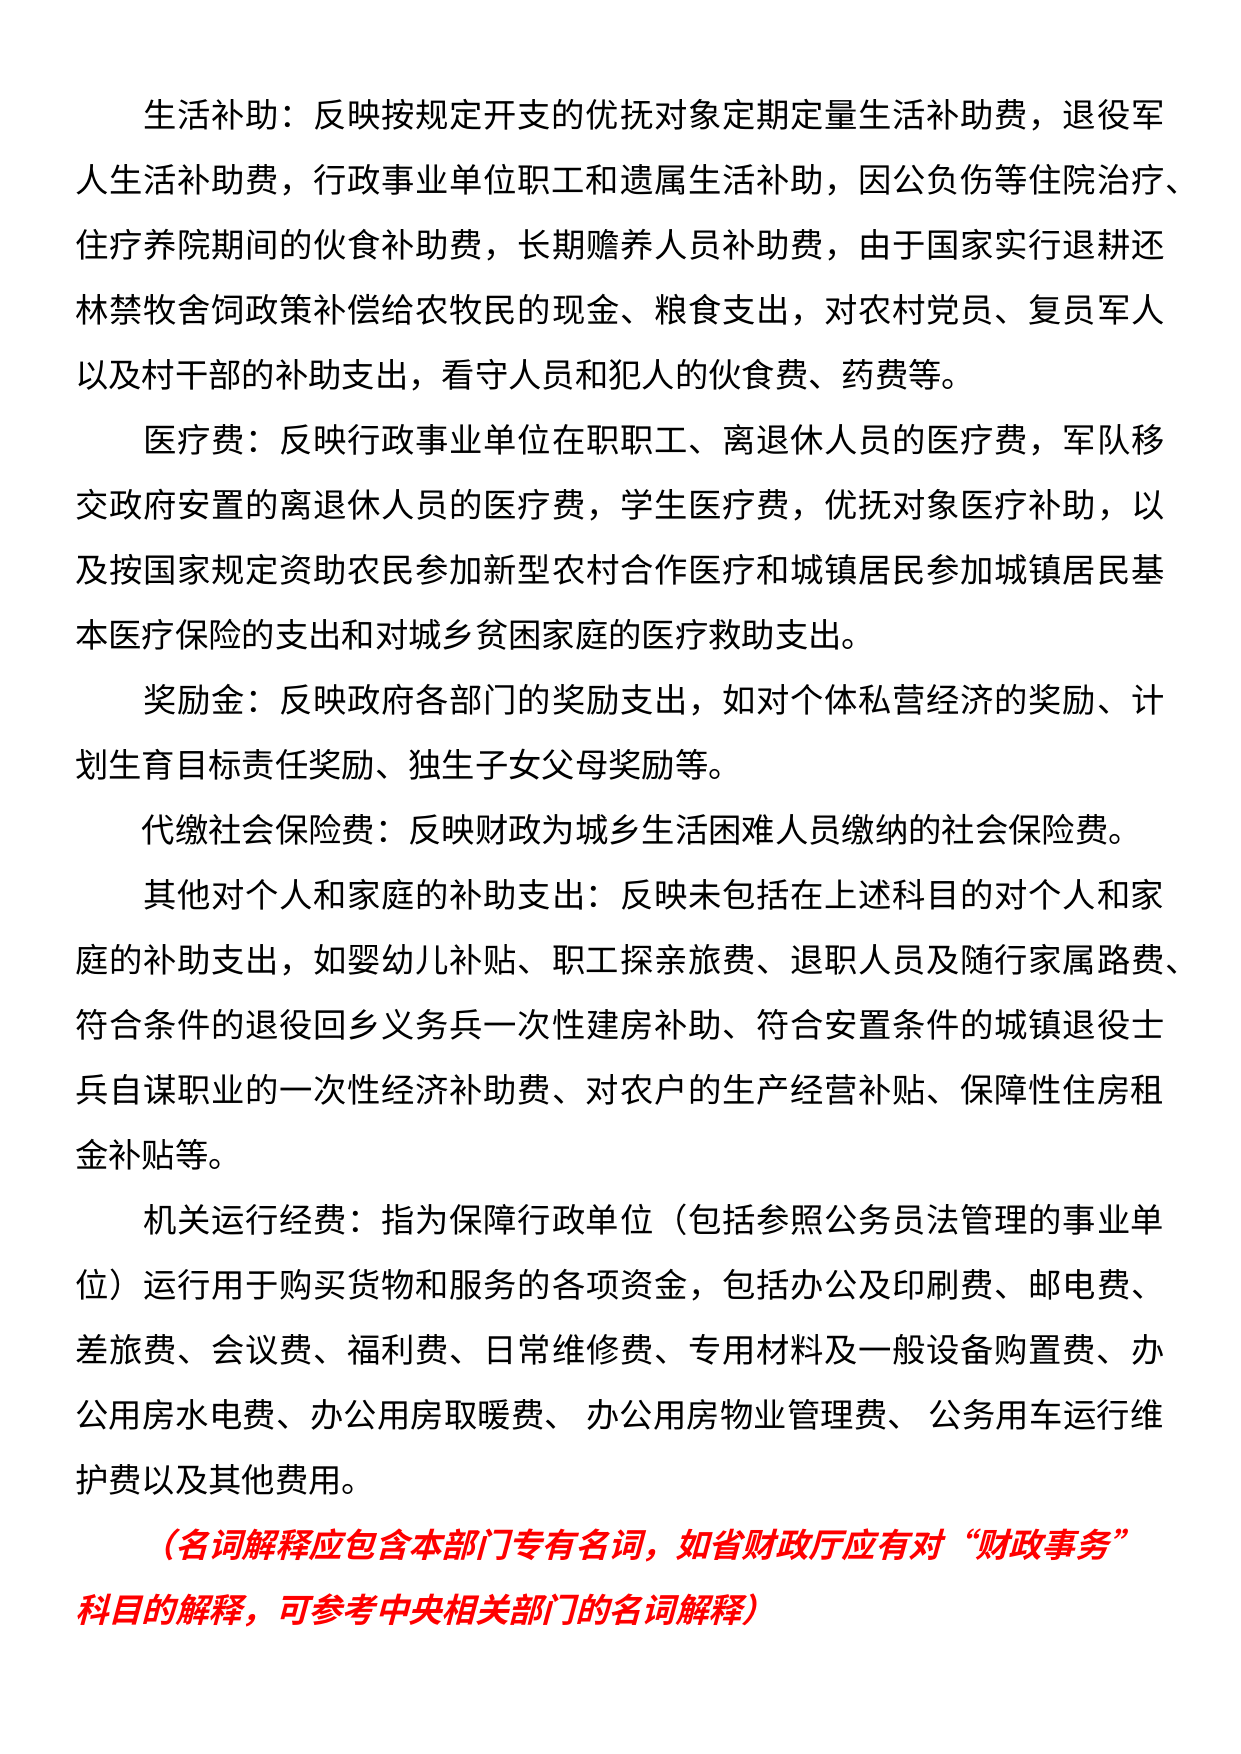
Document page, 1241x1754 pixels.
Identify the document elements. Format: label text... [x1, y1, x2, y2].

text 生活补助：反映按规定开支的优抚对象定期定量生活补助费，退役军人生活补助费，行政事业单位职工和遗属生活补助，因公负伤等住院治疗、住疗养院期间的伙食补助费，长期赡养人员补助费，由于国家实行退耕还林禁牧舍饲政策补偿给农牧民的现金、粮食支出，对农村党员、复员军人以及村干部的补助支出，看守人员和犯人的伙食费、药费等。 [75, 81, 1165, 406]
text 奖励金：反映政府各部门的奖励支出，如对个体私营经济的奖励、计划生育目标责任奖励、独生子女父母奖励等。 [75, 666, 1165, 796]
text 医疗费：反映行政事业单位在职职工、离退休人员的医疗费，军队移交政府安置的离退休人员的医疗费，学生医疗费，优抚对象医疗补助，以及按国家规定资助农民参加新型农村合作医疗和城镇居民参加城镇居民基本医疗保险的支出和对城乡贫困家庭的医疗救助支出。 [75, 406, 1165, 666]
text （名词解释应包含本部门专有名词，如省财政厅应有对“财政事务”科目的解释，可参考中央相关部门的名词解释） [75, 1511, 1165, 1641]
text 代缴社会保险费：反映财政为城乡生活困难人员缴纳的社会保险费。 [75, 796, 1165, 861]
text 其他对个人和家庭的补助支出：反映未包括在上述科目的对个人和家庭的补助支出，如婴幼儿补贴、职工探亲旅费、退职人员及随行家属路费、符合条件的退役回乡义务兵一次性建房补助、符合安置条件的城镇退役士兵自谋职业的一次性经济补助费、对农户的生产经营补贴、保障性住房租金补贴等。 [75, 861, 1165, 1186]
text 机关运行经费：指为保障行政单位（包括参照公务员法管理的事业单位）运行用于购买货物和服务的各项资金，包括办公及印刷费、邮电费、差旅费、会议费、福利费、日常维修费、专用材料及一般设备购置费、办公用房水电费、办公用房取暖费、 办公用房物业管理费、 公务用车运行维护费以及其他费用。 [75, 1186, 1165, 1511]
